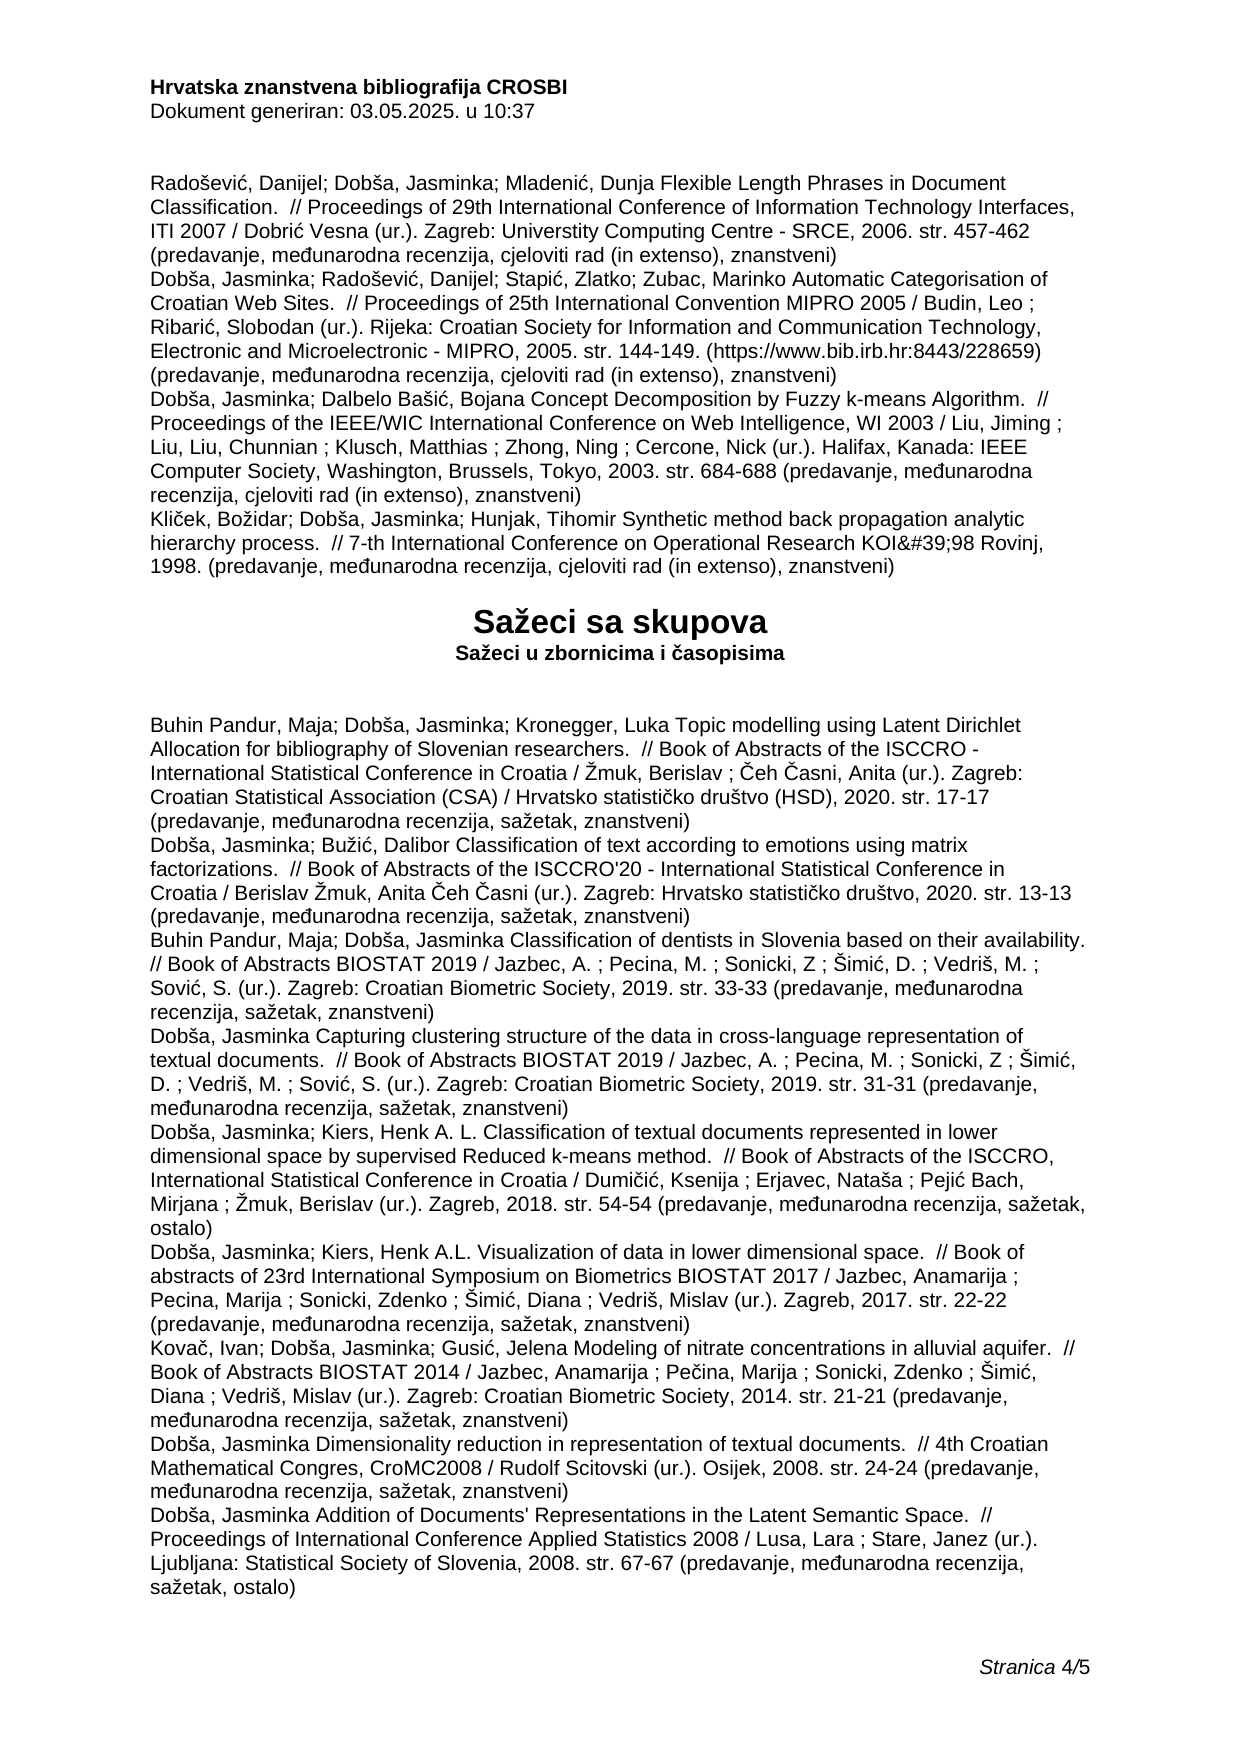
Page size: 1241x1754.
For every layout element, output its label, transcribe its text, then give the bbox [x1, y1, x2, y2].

text Dobša, Jasminka [150, 1431, 1090, 1503]
text Dobša, Jasminka; Kiers, Henk A.L. [150, 1240, 1090, 1336]
text Dobša, Jasminka; Radošević, Danijel; Stapić, Zlatko; Zubac, Marinko [150, 267, 1090, 387]
text Dobša, Jasminka; Dalbelo Bašić, Bojana [150, 387, 1090, 506]
text Radošević, Danijel; Dobša, Jasminka; Mladenić, Dunja [150, 171, 1090, 267]
text Dobša, Jasminka; Kiers, Henk A. L. [150, 1120, 1090, 1240]
text Kovač, Ivan; Dobša, Jasminka; Gusić, Jelena [150, 1336, 1090, 1431]
subtitle Sažeci sa skupova [150, 602, 1090, 641]
text Dobša, Jasminka [150, 1503, 1090, 1599]
text Buhin Pandur, Maja; Dobša, Jasminka; Kronegger, Luka [150, 713, 1090, 832]
text Kliček, Božidar; Dobša, Jasminka; Hunjak, Tihomir [150, 506, 1090, 578]
text Dobša, Jasminka [150, 1024, 1090, 1120]
subtitle Sažeci u zbornicima i časopisima [150, 641, 1090, 665]
text Dobša, Jasminka; Bužić, Dalibor [150, 832, 1090, 928]
text Buhin Pandur, Maja; Dobša, Jasminka [150, 928, 1090, 1024]
